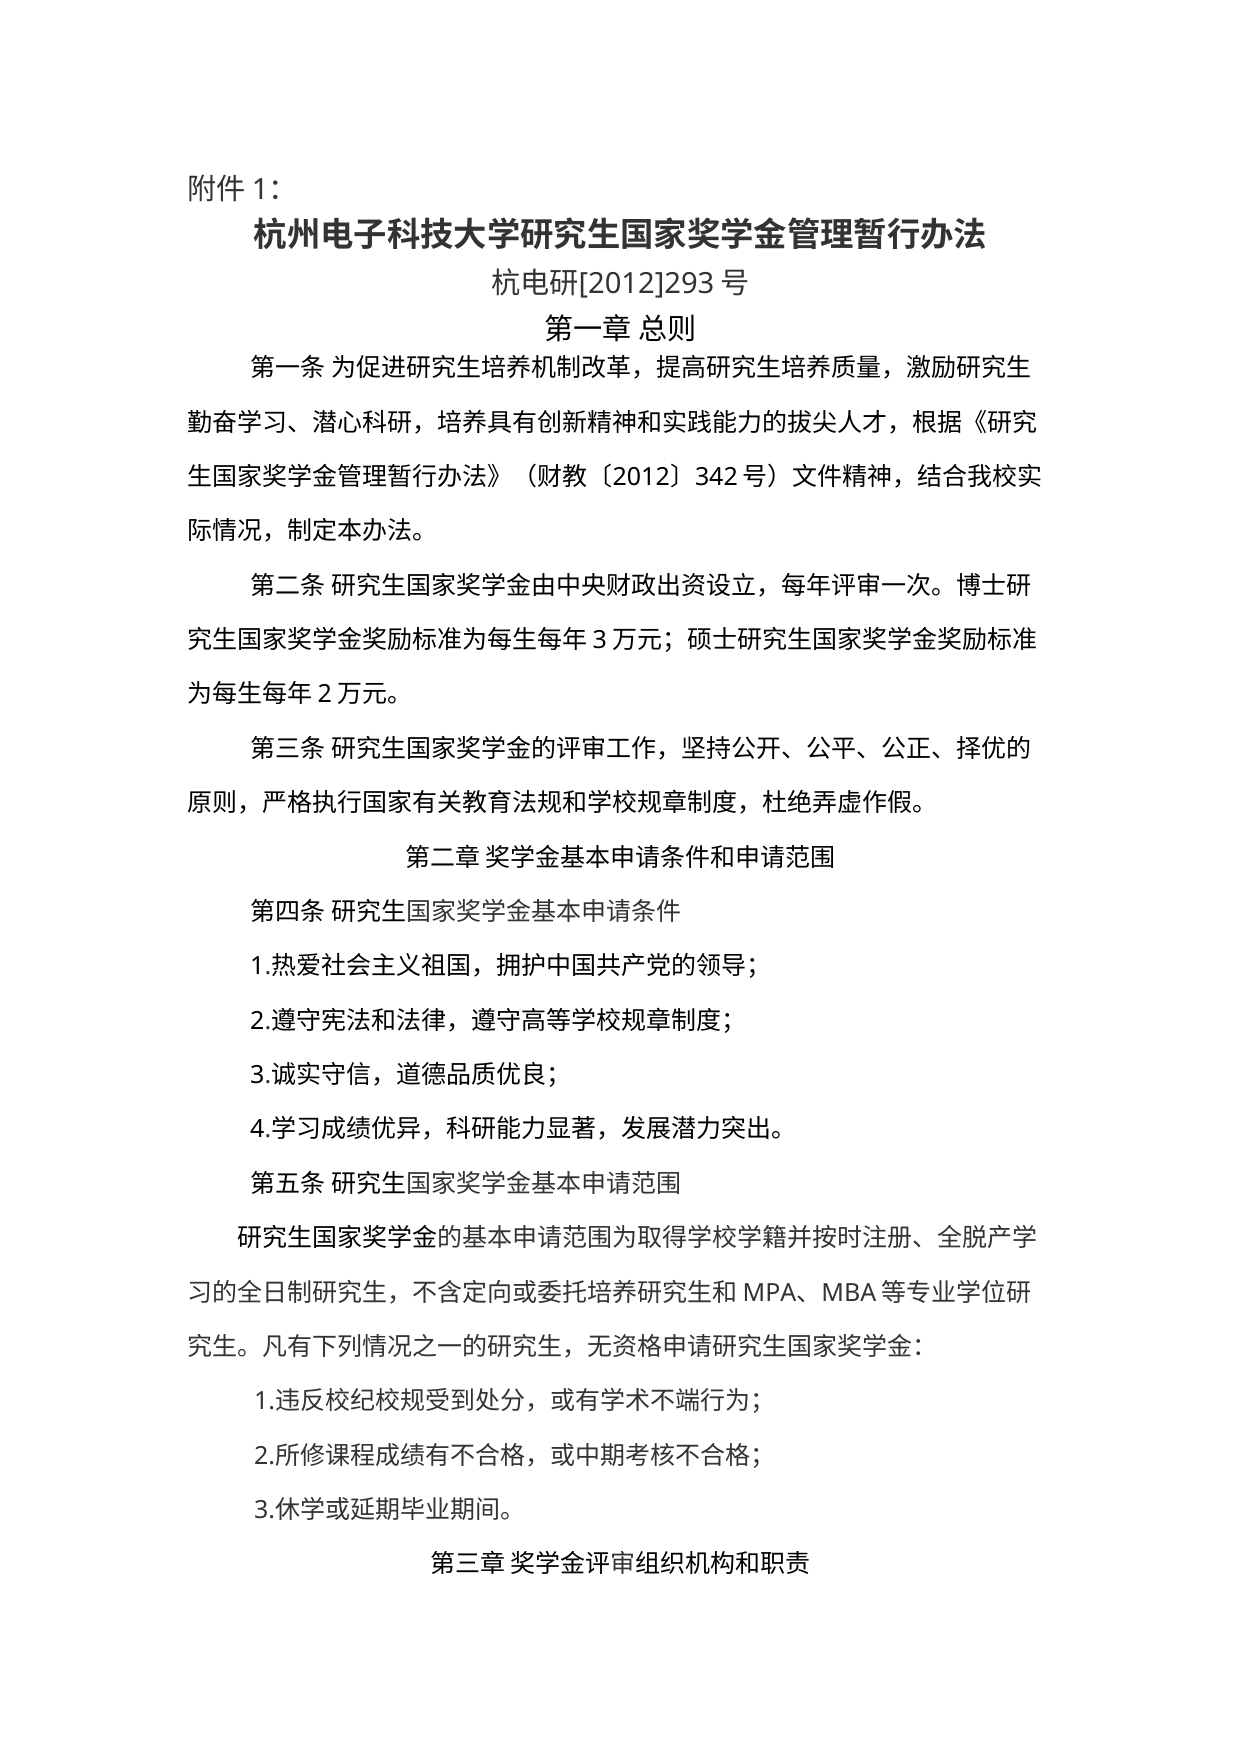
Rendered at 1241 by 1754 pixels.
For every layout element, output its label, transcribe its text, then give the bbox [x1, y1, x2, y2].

text 第四条 研究生国家奖学金基本申请条件 [187, 891, 1053, 928]
text 杭州电子科技大学研究生国家奖学金管理暂行办法 [187, 208, 1053, 256]
text 2.遵守宪法和法律，遵守高等学校规章制度； [187, 1000, 1053, 1036]
text 第五条 研究生国家奖学金基本申请范围 [187, 1163, 1053, 1199]
text 第二章 奖学金基本申请条件和申请范围 [187, 837, 1053, 873]
text 第一章 总则 [187, 302, 1053, 348]
text 第三条 研究生国家奖学金的评审工作，坚持公开、公平、公正、择优的原则，严格执行国家有关教育法规和学校规章制度，杜绝弄虚作假。 [187, 728, 1053, 819]
text 3.休学或延期毕业期间。 [254, 1489, 1053, 1526]
text 杭电研[2012]293号 [187, 256, 1053, 302]
text 3.诚实守信，道德品质优良； [187, 1054, 1053, 1091]
text 第一条 为促进研究生培养机制改革，提高研究生培养质量，激励研究生勤奋学习、潜心科研，培养具有创新精神和实践能力的拔尖人才，根据《研究生国家奖学金管理暂行办法》（财教〔2012〕342号）文件精神，结合我校实际情况，制定本办法。 [187, 348, 1053, 547]
text 研究生国家奖学金的基本申请范围为取得学校学籍并按时注册、全脱产学习的全日制研究生，不含定向或委托培养研究生和MPA、MBA等专业学位研究生。凡有下列情况之一的研究生，无资格申请研究生国家奖学金： [187, 1218, 1053, 1363]
text 1.违反校纪校规受到处分，或有学术不端行为； [254, 1381, 1053, 1417]
text 第二条 研究生国家奖学金由中央财政出资设立，每年评审一次。博士研究生国家奖学金奖励标准为每生每年3万元；硕士研究生国家奖学金奖励标准为每生每年2万元。 [187, 565, 1053, 710]
text 第三章 奖学金评审组织机构和职责 [187, 1544, 1053, 1580]
text 2.所修课程成绩有不合格，或中期考核不合格； [254, 1435, 1053, 1471]
text 附件1： [187, 162, 1053, 208]
text 4.学习成绩优异，科研能力显著，发展潜力突出。 [187, 1109, 1053, 1145]
text 1.热爱社会主义祖国，拥护中国共产党的领导； [187, 946, 1053, 982]
